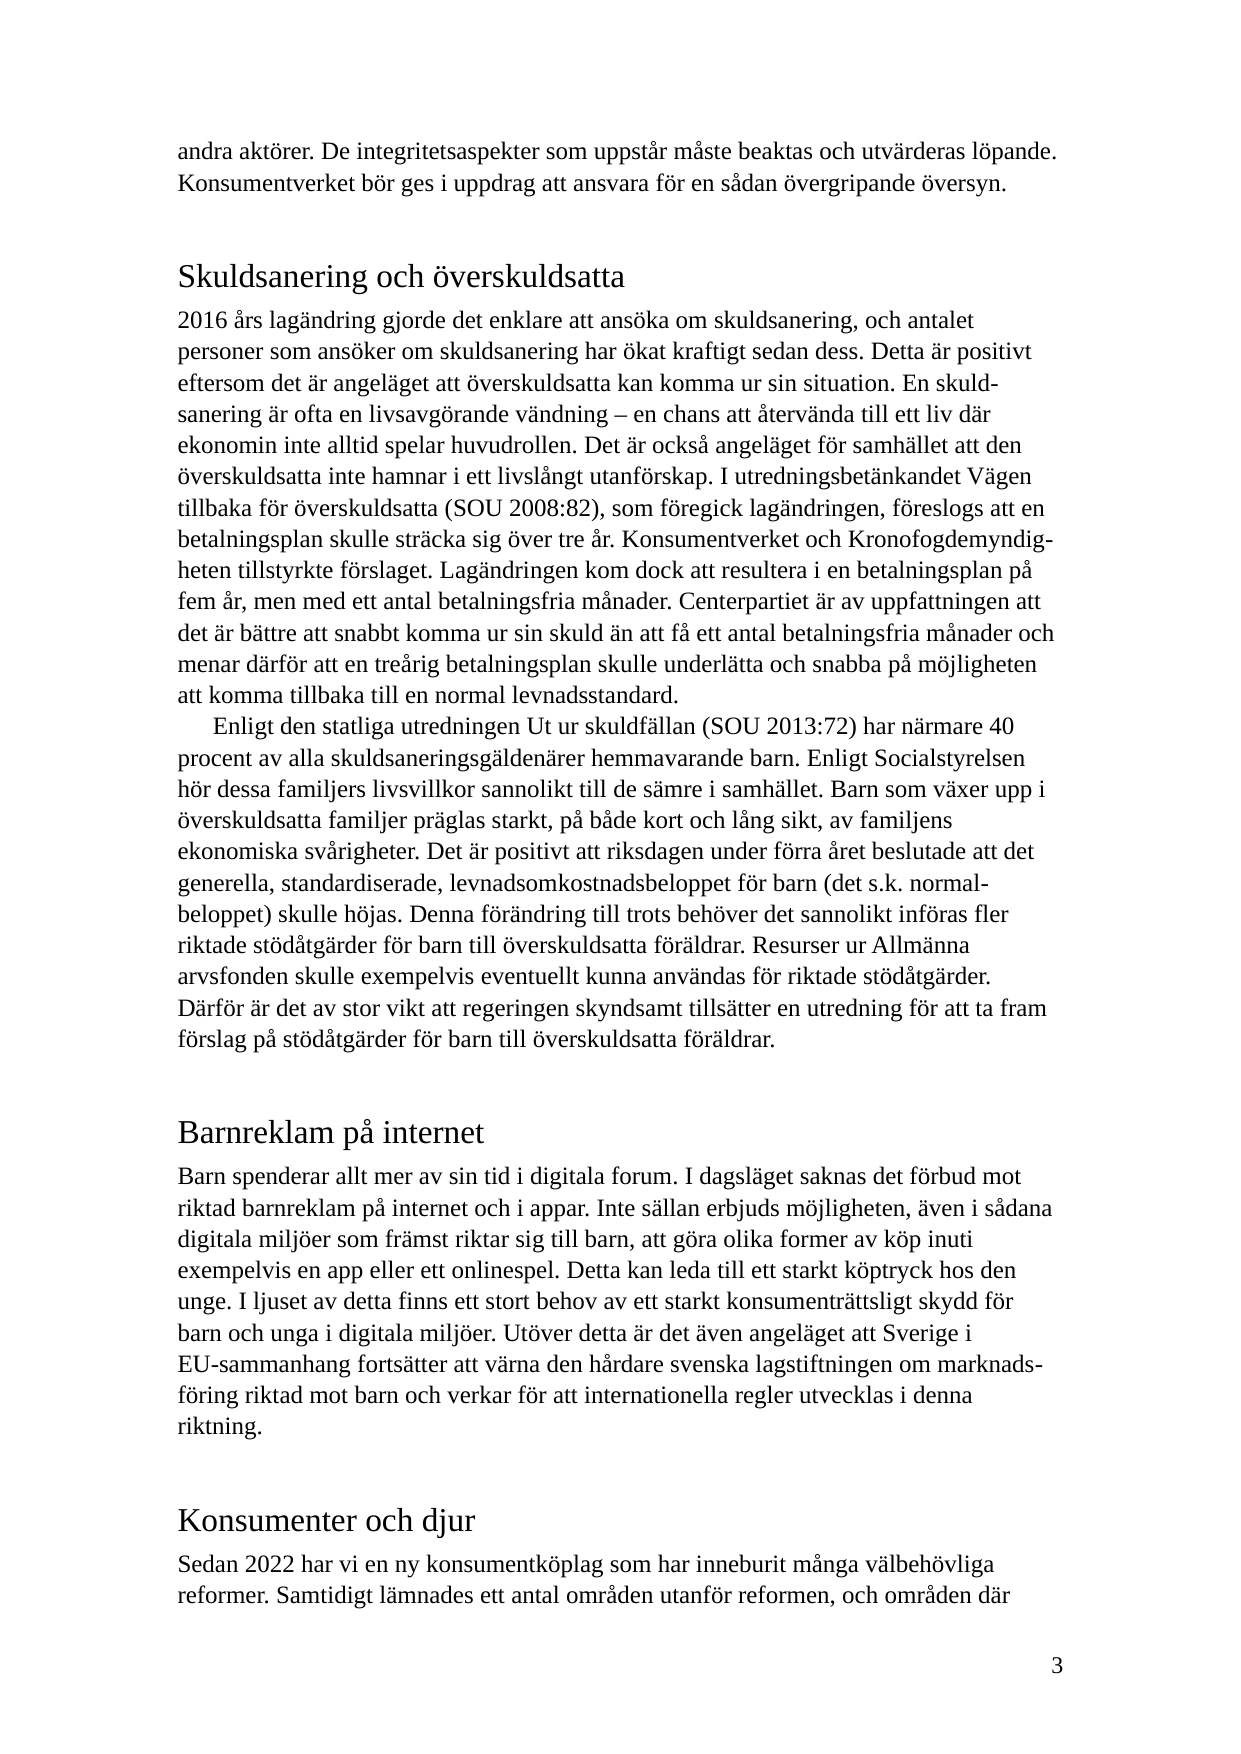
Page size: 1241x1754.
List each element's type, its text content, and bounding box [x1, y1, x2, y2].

subtitle Skuldsanering och överskuldsatta [177, 259, 1063, 294]
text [177, 134, 1063, 196]
subtitle Barnreklam på internet [177, 1115, 1063, 1151]
text Enligt den statliga utredningen Ut ur skuldfällan (SOU 2013:72) har närmare 40 procent av alla skuldsaneringsgäldenärer hemmavarande barn. Enligt Socialstyrelsen hör dessa familjers livsvillkor sannolikt till de sämre i samhället. Barn som växer upp i överskuldsatta familjer präglas starkt, på både kort och lång sikt, av familjens ekonomiska svårigheter. Det är positivt att riksdagen under förra året beslutade att det generella, standardiserade, levnadsomkostnadsbeloppet för barn (det s.k. normalbeloppet) skulle höjas. Denna förändring till trots behöver det sannolikt införas fler riktade stödåtgärder för barn till överskuldsatta föräldrar. Resurser ur Allmänna arvsfonden skulle exempelvis eventuellt kunna användas för riktade stödåtgärder. Därför är det av stor vikt att regeringen skyndsamt tillsätter en utredning för att ta fram förslag på stödåtgärder för barn till överskuldsatta föräldrar. [177, 709, 1063, 1053]
subtitle Konsumenter och djur [177, 1503, 1063, 1538]
text Barn spenderar allt mer av sin tid i digitala forum. I dagsläget saknas det förbud mot riktad barnreklam på internet och i appar. Inte sällan erbjuds möjligheten, även i sådana digitala miljöer som främst riktar sig till barn, att göra olika former av köp inuti exempelvis en app eller ett onlinespel. Detta kan leda till ett starkt köptryck hos den unge. I ljuset av detta finns ett stort behov av ett starkt konsumenträttsligt skydd för barn och unga i digitala miljöer. Utöver detta är det även angeläget att Sverige i EU-sammanhang fortsätter att värna den hårdare svenska lagstiftningen om marknadsföring riktad mot barn och verkar för att internationella regler utvecklas i denna riktning. [177, 1159, 1063, 1440]
text 2016 års lagändring gjorde det enklare att ansöka om skuldsanering, och antalet personer som ansöker om skuldsanering har ökat kraftigt sedan dess. Detta är positivt eftersom det är angeläget att överskuldsatta kan komma ur sin situation. En skuldsanering är ofta en livsavgörande vändning – en chans att återvända till ett liv där ekonomin inte alltid spelar huvudrollen. Det är också angeläget för samhället att den överskuldsatta inte hamnar i ett livslångt utanförskap. I utredningsbetänkandet Vägen tillbaka för överskuldsatta (SOU 2008:82), som föregick lagändringen, föreslogs att en betalningsplan skulle sträcka sig över tre år. Konsumentverket och Kronofogdemyndigheten tillstyrkte förslaget. Lagändringen kom dock att resultera i en betalningsplan på fem år, men med ett antal betalningsfria månader. Centerpartiet är av uppfattningen att det är bättre att snabbt komma ur sin skuld än att få ett antal betalningsfria månader och menar därför att en treårig betalningsplan skulle underlätta och snabba på möjligheten att komma tillbaka till en normal levnadsstandard. [177, 303, 1063, 709]
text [177, 1546, 1063, 1609]
